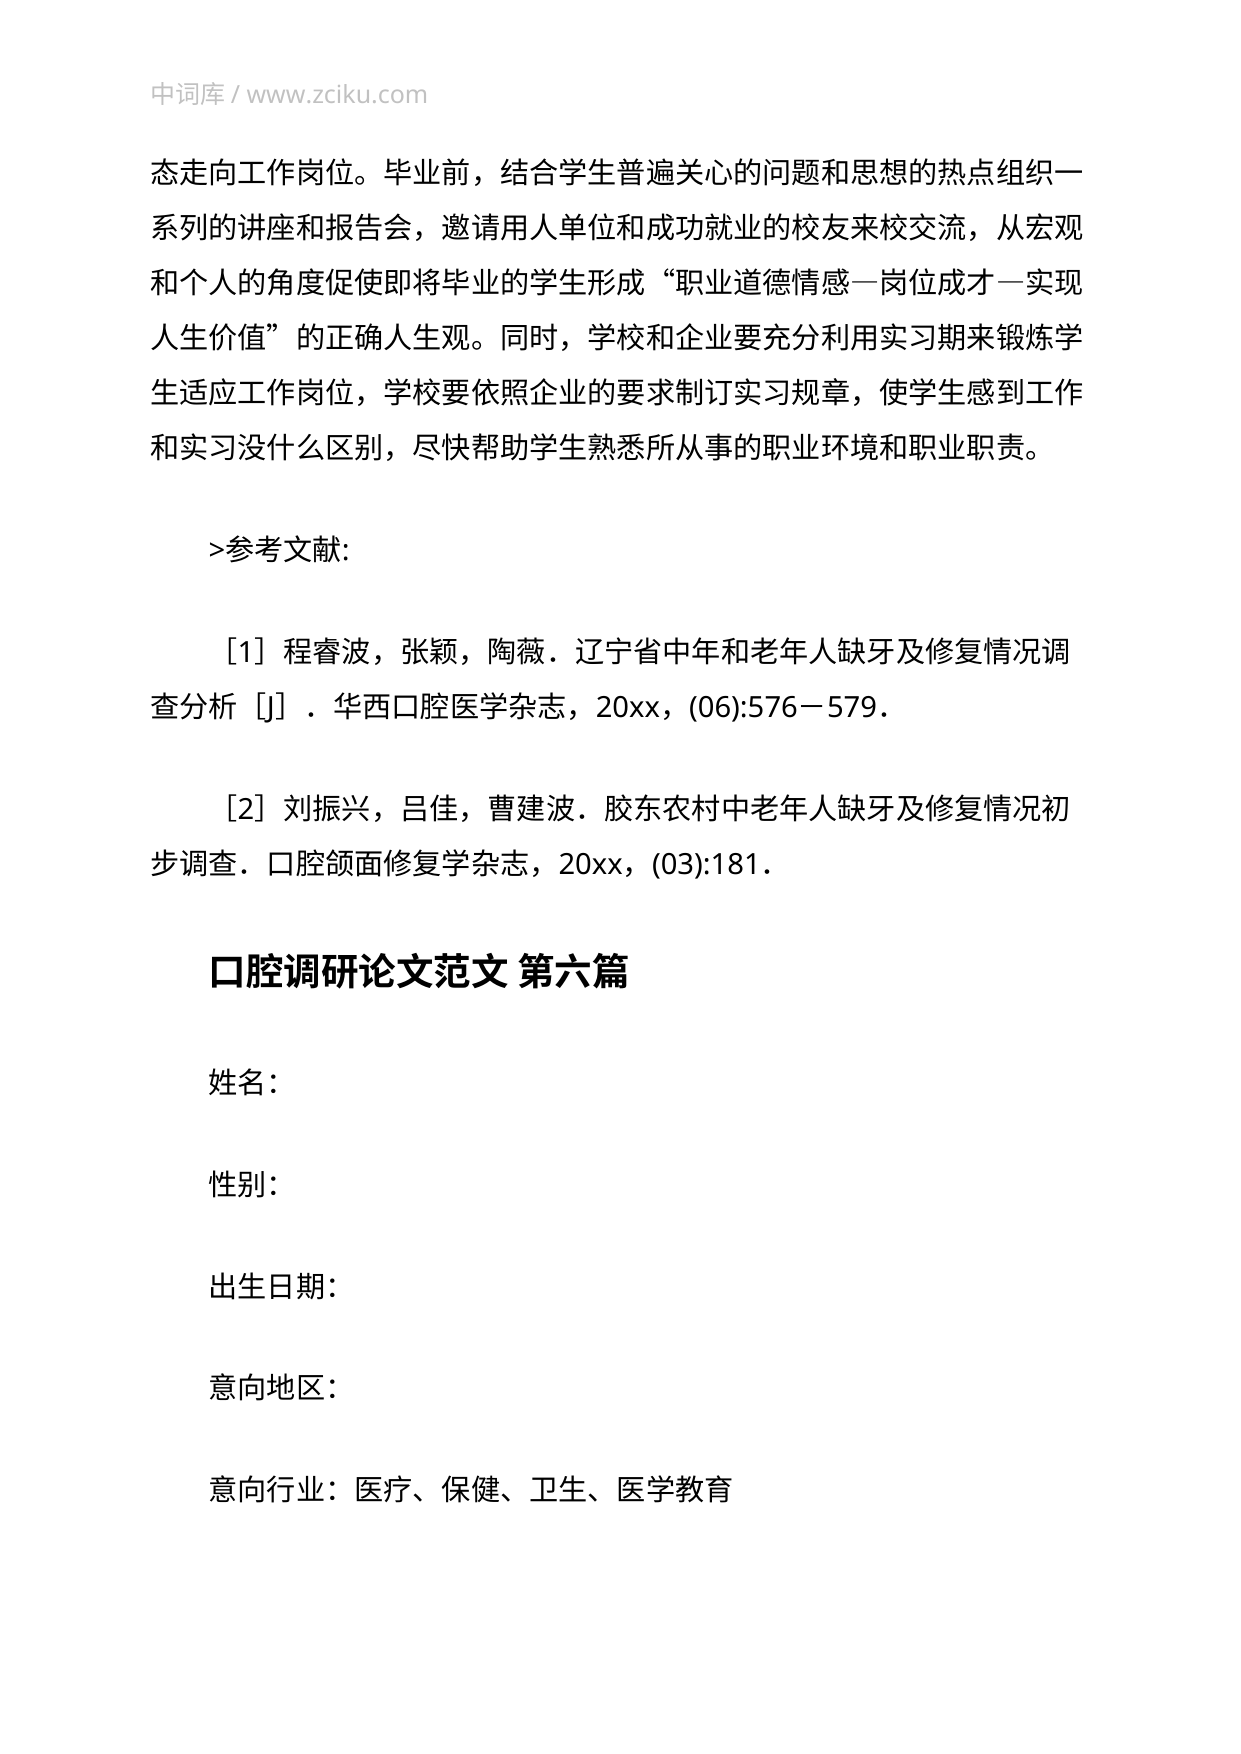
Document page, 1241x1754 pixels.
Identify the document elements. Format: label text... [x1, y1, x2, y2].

text ［2］刘振兴，吕佳，曹建波．胶东农村中老年人缺牙及修复情况初步调查．口腔颌面修复学杂志，20xx，(03):181． [150, 785, 1090, 883]
text 性别： [150, 1161, 1090, 1204]
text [150, 150, 1090, 467]
text 姓名： [150, 1059, 1090, 1102]
text 意向地区： [150, 1365, 1090, 1407]
text 意向行业：医疗、保健、卫生、医学教育 [150, 1467, 1090, 1509]
text ［1］程睿波，张颖，陶薇．辽宁省中年和老年人缺牙及修复情况调查分析［J］．华西口腔医学杂志，20xx，(06):576－579． [150, 628, 1090, 726]
text >参考文献: [150, 526, 1090, 569]
text 口腔调研论文范文 第六篇 [150, 942, 1090, 996]
text 出生日期： [150, 1263, 1090, 1305]
